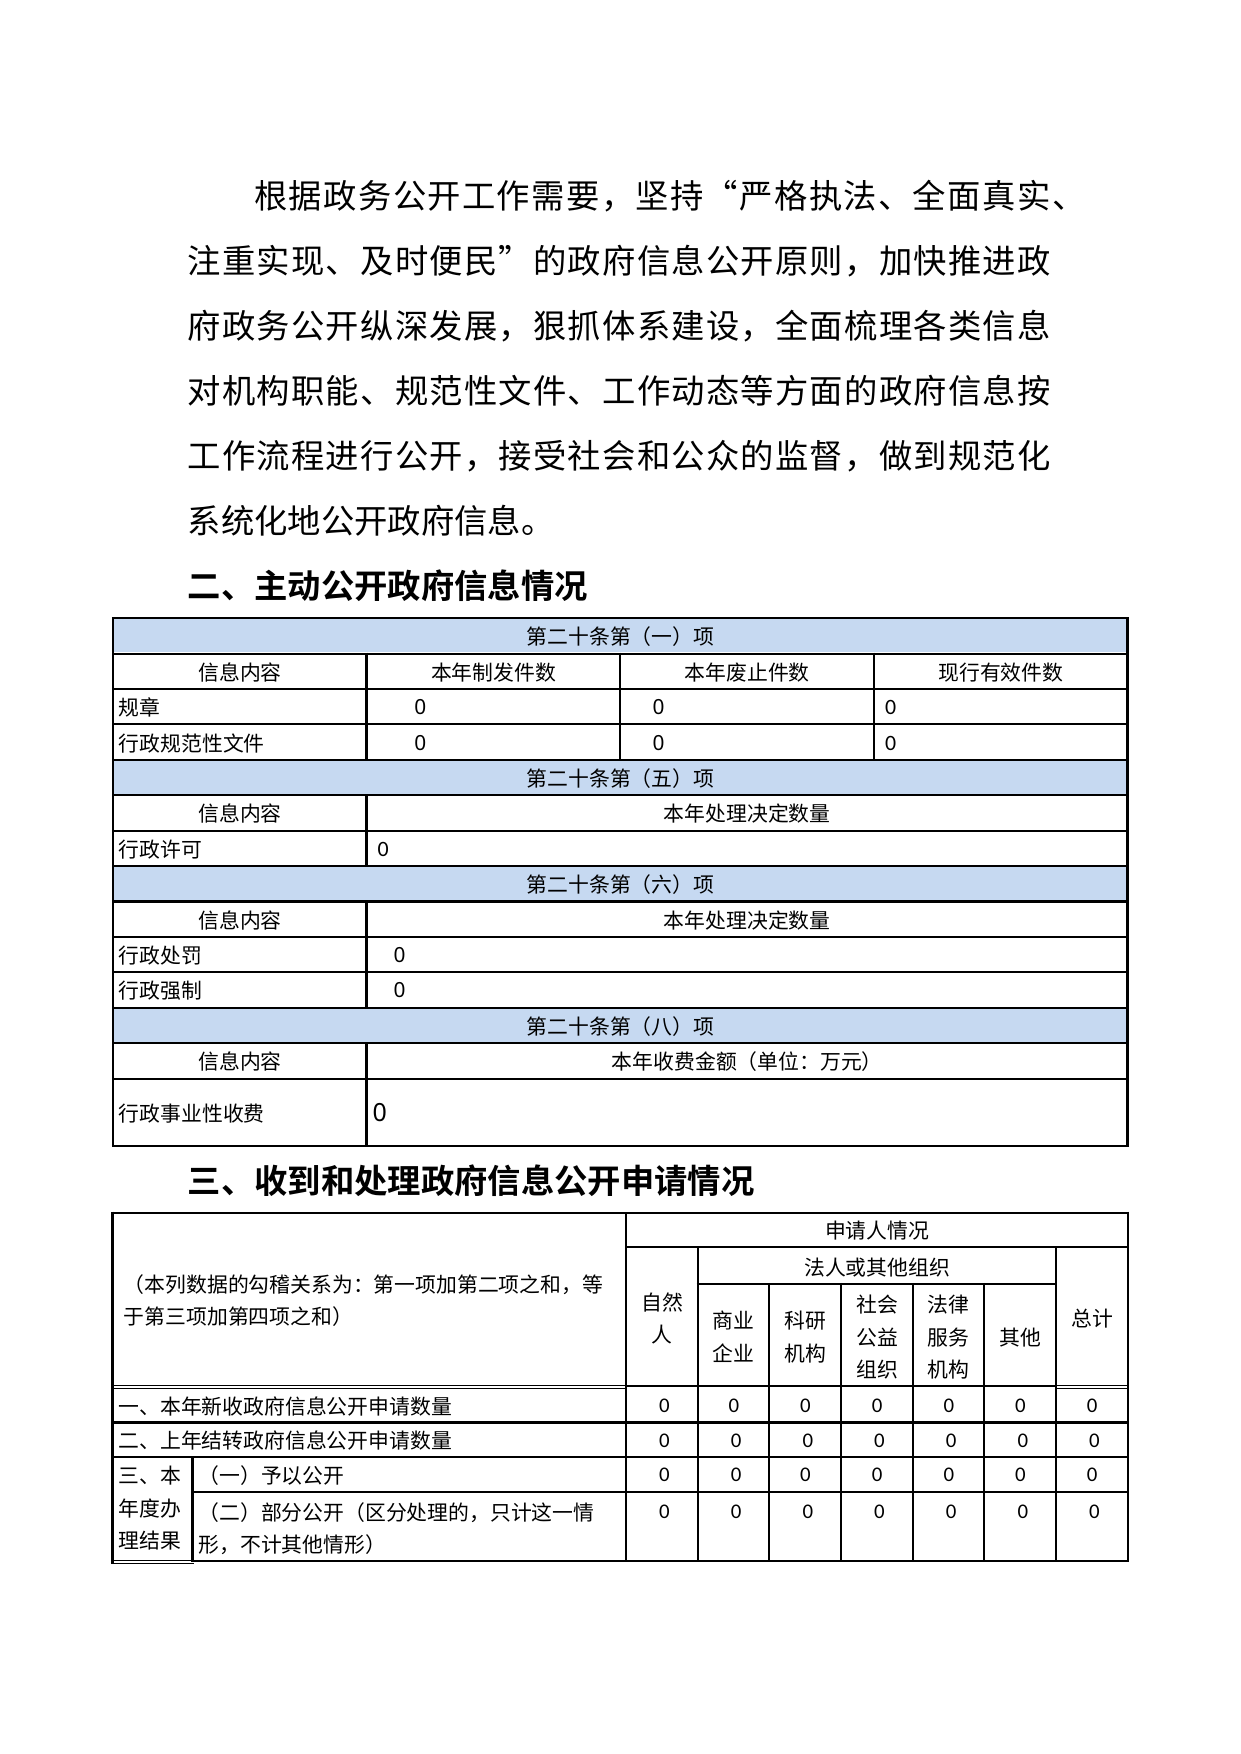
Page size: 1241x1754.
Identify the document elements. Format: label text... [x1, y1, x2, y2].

table_cell 0 [875, 690, 1126, 723]
table_cell 0 [770, 1458, 840, 1491]
table_header 申请人情况 [627, 1214, 1127, 1246]
table_cell 0 [627, 1387, 697, 1421]
table_cell 0 [699, 1458, 768, 1491]
table_cell 本年处理决定数量 [368, 903, 1126, 936]
table_cell 0 [770, 1387, 840, 1421]
table_cell 信息内容 [114, 796, 365, 829]
table_cell 二、上年结转政府信息公开申请数量 [114, 1424, 625, 1456]
table_cell 规章 [114, 690, 365, 723]
table_cell 0 [368, 938, 1126, 971]
table_cell 0 [985, 1458, 1055, 1491]
text 根据政务公开工作需要，坚持“严格执法、全面真实、注重实现、及时便民”的政府信息公开原则，加快推进政府政务公开纵深发展，狠抓体系建设，全面梳理各类信息，对机构职能、规范性文件、工作动态等方面的政府信息按工作流程进行公开，接受社会和公众的监督，做到规范化、系统化地公开政府信息。 [187, 162, 1053, 552]
table_cell 0 [770, 1493, 840, 1560]
table_cell 本年处理决定数量 [368, 796, 1126, 829]
table_cell 现行有效件数 [875, 655, 1126, 688]
table_cell 商业 企业 [699, 1285, 768, 1385]
table_cell 三、本年度办理结果 [114, 1458, 191, 1560]
table_cell 行政许可 [114, 832, 365, 865]
table_cell 0 [985, 1493, 1055, 1560]
table_cell 0 [914, 1458, 983, 1491]
table_cell 信息内容 [114, 655, 365, 688]
table_cell （二）部分公开（区分处理的，只计这一情形，不计其他情形） [194, 1493, 625, 1560]
table_cell 0 [368, 832, 1126, 865]
table_cell 0 [842, 1424, 912, 1456]
table_cell 0 [842, 1387, 912, 1421]
table_cell 信息内容 [114, 1044, 365, 1077]
table_cell 0 [627, 1458, 697, 1491]
table_cell 0 [985, 1387, 1055, 1421]
table_cell 行政强制 [114, 973, 365, 1007]
table_cell 法律服务机构 [914, 1285, 983, 1385]
table_cell 第二十条第（八）项 [114, 1009, 1126, 1042]
table_cell 一、本年新收政府信息公开申请数量 [114, 1389, 625, 1421]
table_cell 0 [621, 690, 873, 723]
table_cell 自然人 [627, 1248, 697, 1385]
table_cell 第二十条第（五）项 [114, 761, 1126, 794]
table_cell 0 [1057, 1424, 1127, 1456]
table_cell 0 [368, 725, 619, 759]
table_cell 0 [1057, 1389, 1127, 1421]
table_cell 社会公益组织 [842, 1285, 912, 1385]
table_cell 0 [914, 1493, 983, 1560]
table_cell 0 [770, 1424, 840, 1456]
table_cell 0 [368, 973, 1126, 1007]
table_cell 行政处罚 [114, 938, 365, 971]
table_cell 法人或其他组织 [699, 1248, 1055, 1283]
table_cell 0 [842, 1458, 912, 1491]
table_cell 0 [368, 1080, 1126, 1144]
text 二、主动公开政府信息情况 [187, 552, 1053, 617]
table_cell 信息内容 [114, 903, 365, 936]
table_cell （一）予以公开 [194, 1458, 625, 1491]
table_cell 0 [985, 1424, 1055, 1456]
table_cell 0 [627, 1424, 697, 1456]
table_cell 本年收费金额（单位：万元） [368, 1044, 1126, 1077]
table_cell 行政规范性文件 [114, 725, 365, 759]
table_cell 行政事业性收费 [114, 1080, 365, 1144]
table_cell 0 [699, 1387, 768, 1421]
table_cell 0 [1057, 1493, 1127, 1560]
table_cell 0 [699, 1493, 768, 1560]
table_cell 0 [914, 1387, 983, 1421]
table_cell 0 [875, 725, 1126, 759]
table_cell 0 [368, 690, 619, 723]
table_cell 本年废止件数 [621, 655, 873, 688]
table_cell 0 [1057, 1458, 1127, 1491]
table_cell 总计 [1057, 1248, 1127, 1385]
table_cell 0 [699, 1424, 768, 1456]
table_header 第二十条第（一）项 [114, 619, 1126, 652]
table_cell 第二十条第（六）项 [114, 867, 1126, 900]
table_header （本列数据的勾稽关系为：第一项加第二项之和，等于第三项加第四项之和） [114, 1214, 625, 1385]
text 三、收到和处理政府信息公开申请情况 [187, 1147, 1053, 1212]
table_cell 其他 [985, 1285, 1055, 1385]
table_cell 0 [627, 1493, 697, 1560]
table_cell 科研 机构 [770, 1285, 840, 1385]
table_cell 0 [914, 1424, 983, 1456]
table_cell 本年制发件数 [368, 655, 619, 688]
table_cell 0 [842, 1493, 912, 1560]
table_cell 0 [621, 725, 873, 759]
